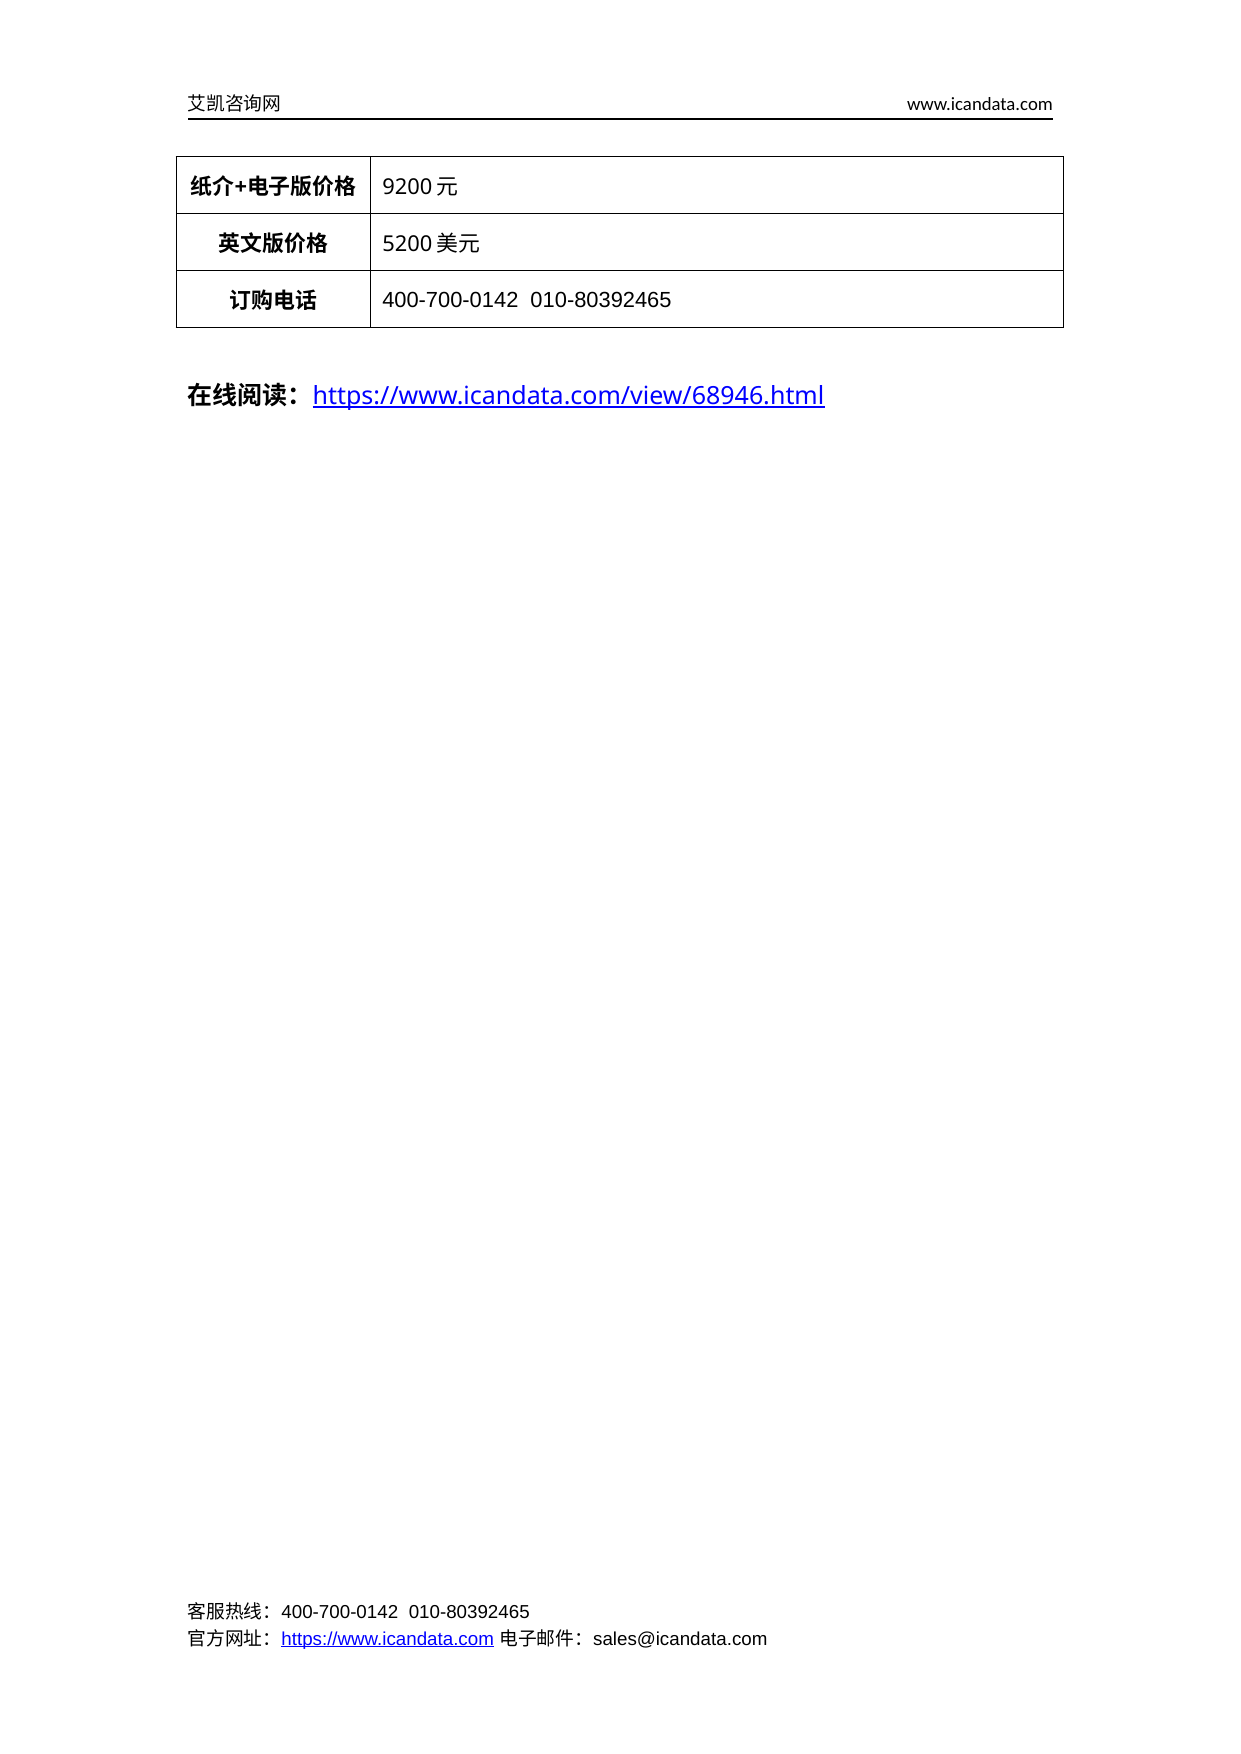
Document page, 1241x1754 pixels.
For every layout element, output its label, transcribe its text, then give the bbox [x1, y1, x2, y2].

table_cell 9200元 [371, 157, 1063, 213]
table_cell 5200美元 [371, 214, 1063, 270]
table_cell 400-700-0142 010-80392465 [371, 271, 1063, 327]
text 在线阅读：https://www.icandata.com/view/68946.html [187, 361, 1053, 426]
table_cell 英文版价格 [177, 214, 370, 270]
table_cell 纸介+电子版价格 [177, 157, 370, 213]
table_cell 订购电话 [177, 271, 370, 327]
